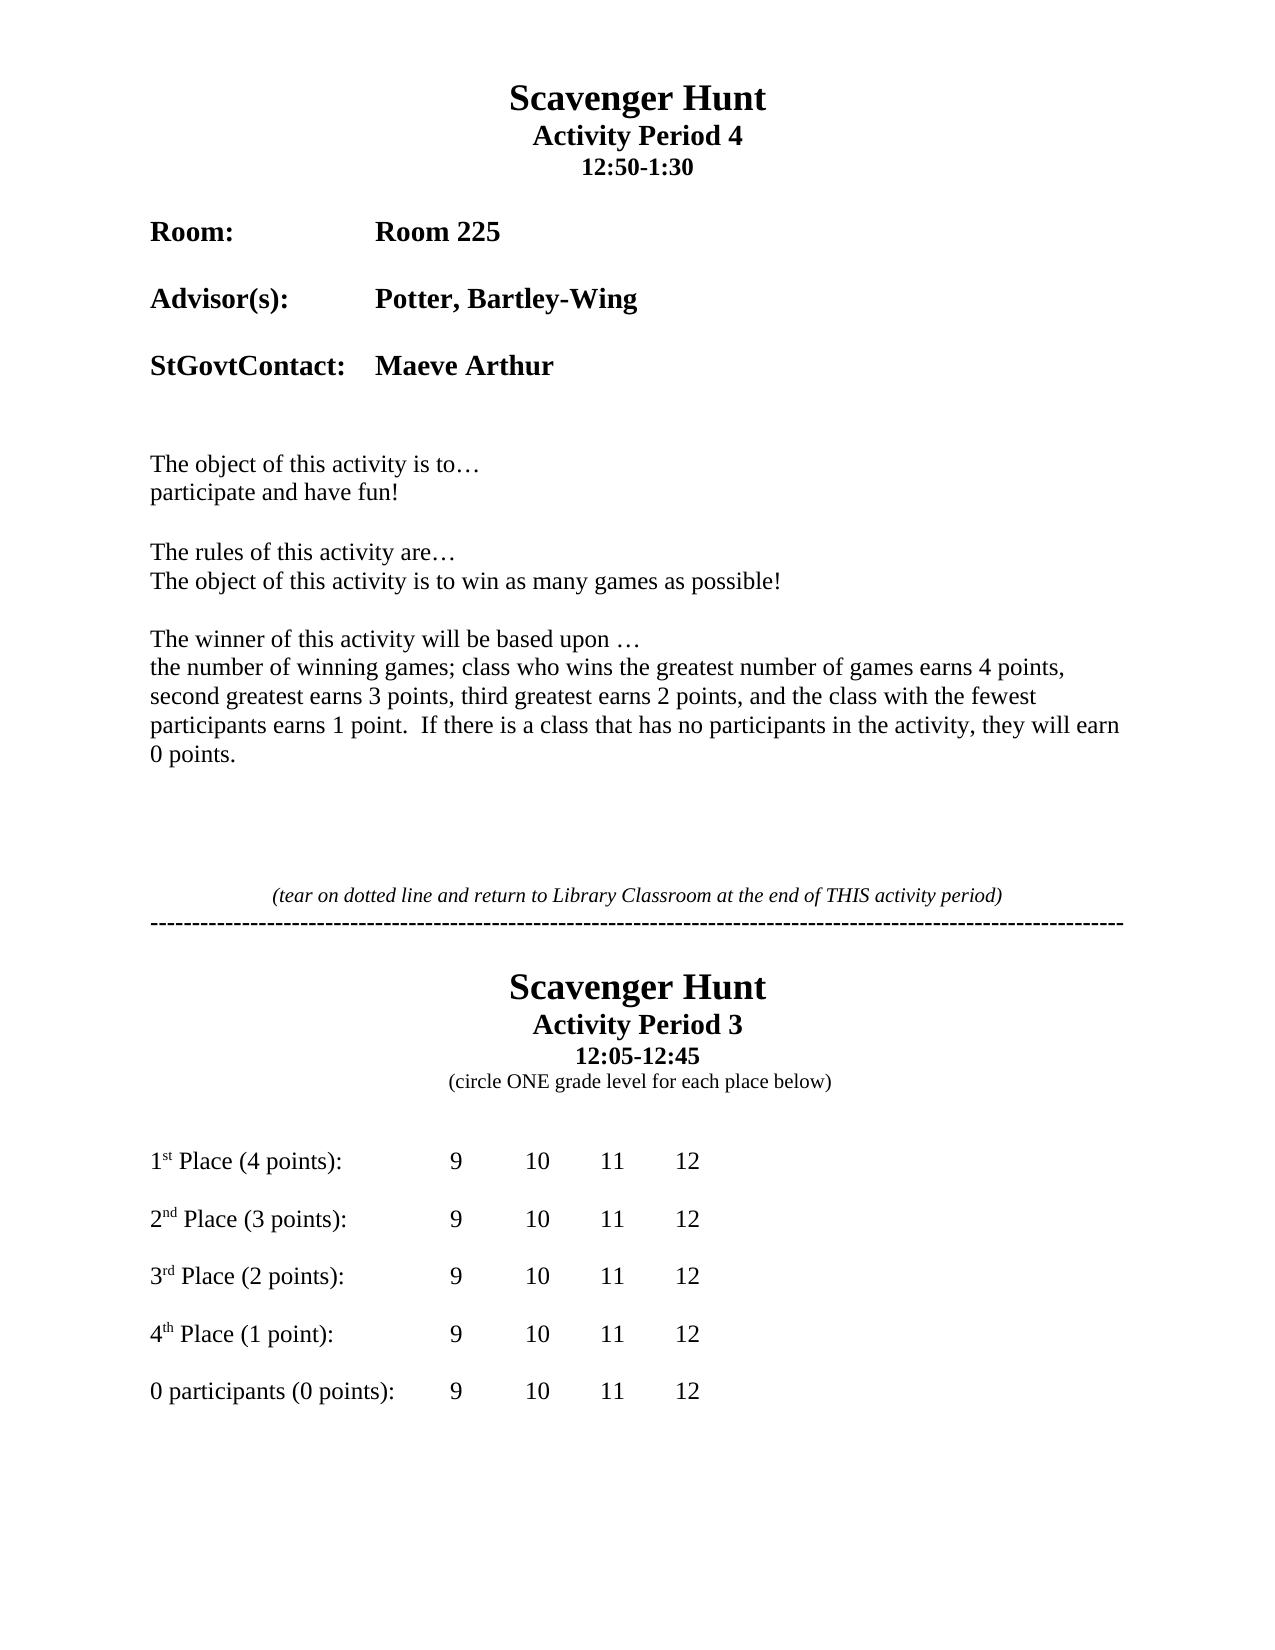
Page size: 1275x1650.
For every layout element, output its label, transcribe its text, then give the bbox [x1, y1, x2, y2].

text Room: Room 225 [150, 214, 1125, 247]
text StGovtContact: Maeve Arthur [150, 348, 1125, 382]
text 0 participants (0 points): 9 10 11 12 [150, 1376, 1125, 1405]
text Activity Period 4 [150, 118, 1125, 152]
text the number of winning games; class who wins the greatest number of games earns 4 points, second greatest earns 3 points, third greatest earns 2 points, and the class with the fewest participants earns 1 point. If there is a class that has no participants in the activity, they will earn 0 points. [150, 652, 1125, 767]
text (circle ONE grade level for each place below) [150, 1069, 1125, 1093]
text 12:05-12:45 [150, 1041, 1125, 1069]
text Activity Period 3 [150, 1007, 1125, 1041]
text 1st Place (4 points): 9 10 11 12 [150, 1146, 1125, 1175]
text The object of this activity is to… [150, 449, 1125, 477]
text participate and have fun! [150, 477, 1125, 506]
text The winner of this activity will be based upon … [150, 624, 1125, 652]
text 3rd Place (2 points): 9 10 11 12 [150, 1261, 1125, 1290]
text The object of this activity is to win as many games as possible! [150, 566, 1125, 595]
text Scavenger Hunt [150, 75, 1125, 118]
text 12:50-1:30 [150, 152, 1125, 180]
text 2nd Place (3 points): 9 10 11 12 [150, 1204, 1125, 1233]
text (tear on dotted line and return to Library Classroom at the end of THIS activity period) [150, 882, 1125, 907]
text --------------------------------------------------------------------------------------------------------------------- [150, 907, 1125, 935]
text Advisor(s): Potter, Bartley-Wing [150, 281, 1125, 314]
text 4th Place (1 point): 9 10 11 12 [150, 1319, 1125, 1348]
text Scavenger Hunt [150, 964, 1125, 1007]
text The rules of this activity are… [150, 537, 1125, 566]
